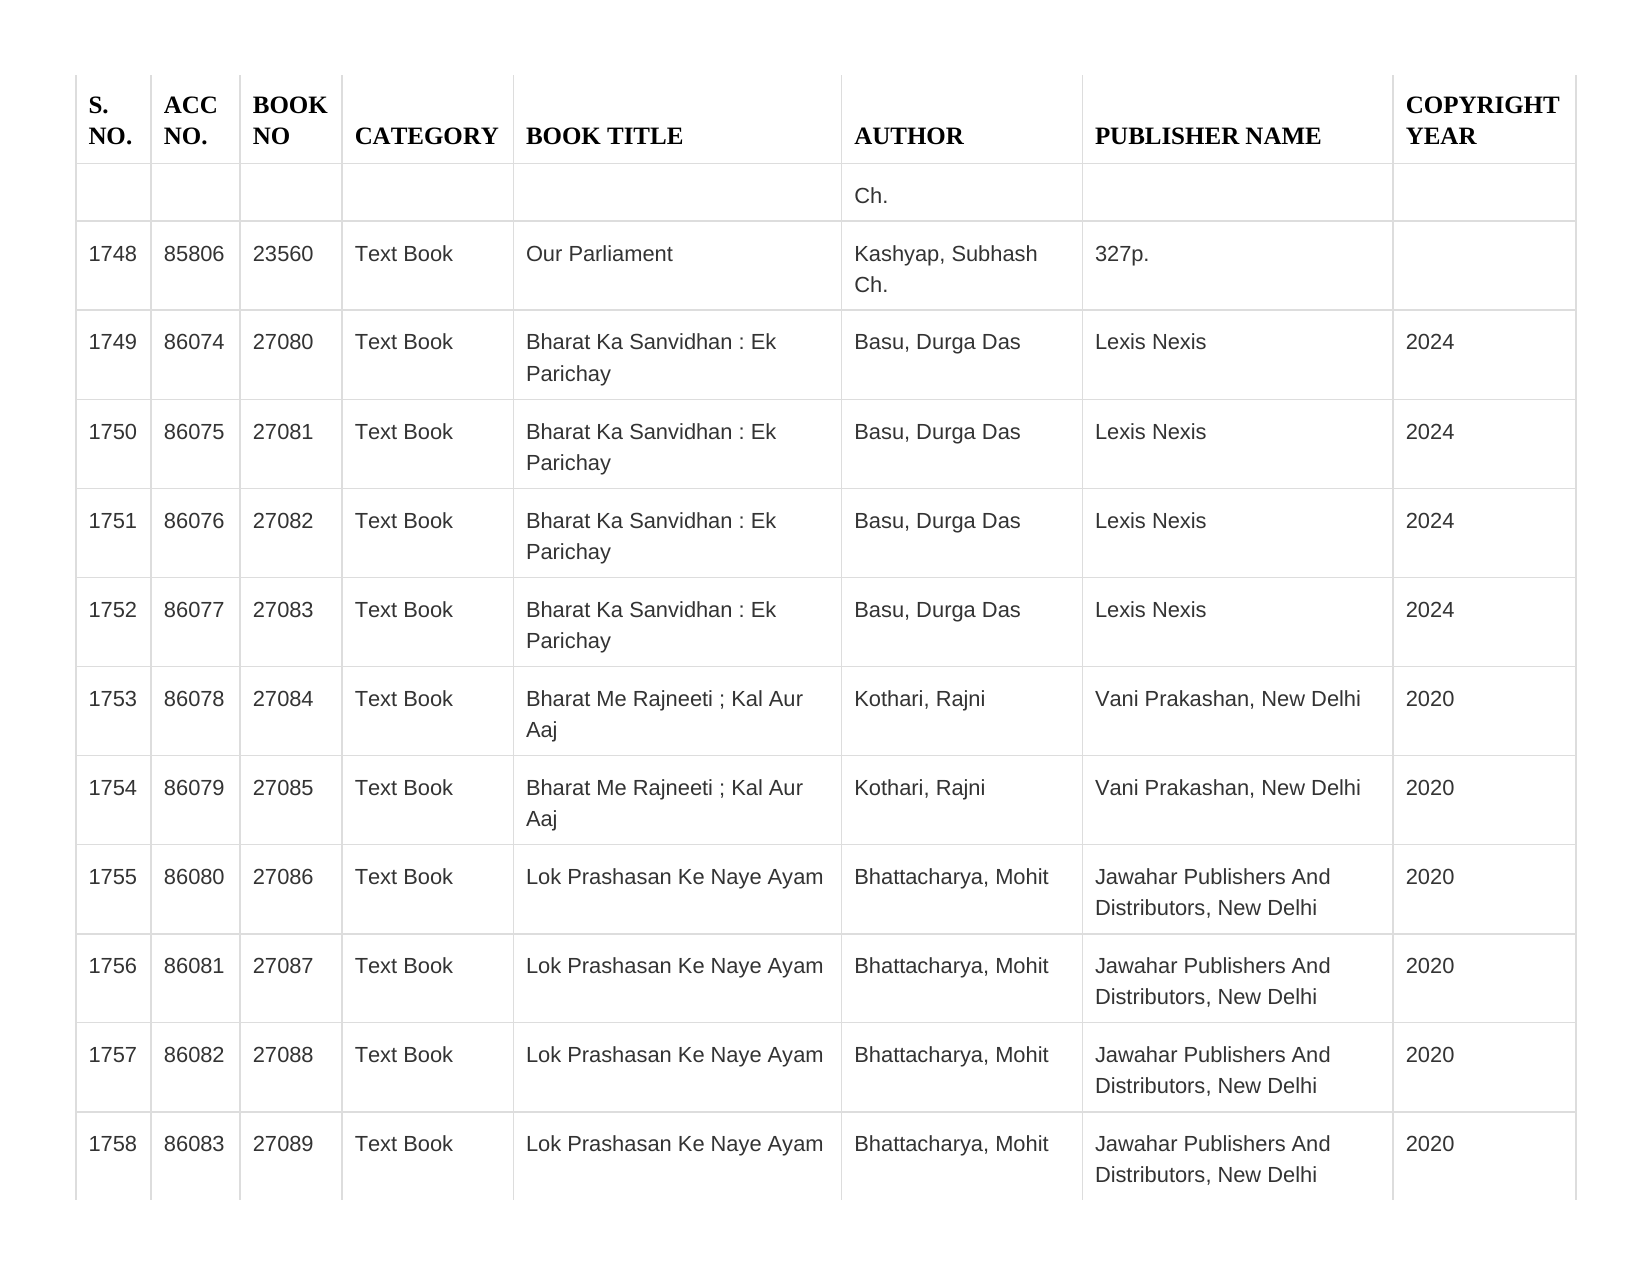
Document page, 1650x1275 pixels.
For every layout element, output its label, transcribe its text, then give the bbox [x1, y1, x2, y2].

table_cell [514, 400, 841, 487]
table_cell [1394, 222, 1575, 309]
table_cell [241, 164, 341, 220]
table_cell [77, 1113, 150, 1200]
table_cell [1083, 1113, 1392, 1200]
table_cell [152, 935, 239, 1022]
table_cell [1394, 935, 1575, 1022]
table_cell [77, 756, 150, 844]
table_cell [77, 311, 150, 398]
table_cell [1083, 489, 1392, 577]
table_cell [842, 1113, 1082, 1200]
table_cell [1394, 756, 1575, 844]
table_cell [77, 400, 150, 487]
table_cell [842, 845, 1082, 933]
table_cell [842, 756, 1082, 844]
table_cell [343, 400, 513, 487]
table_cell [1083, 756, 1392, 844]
table_header ACC NO. [152, 75, 239, 162]
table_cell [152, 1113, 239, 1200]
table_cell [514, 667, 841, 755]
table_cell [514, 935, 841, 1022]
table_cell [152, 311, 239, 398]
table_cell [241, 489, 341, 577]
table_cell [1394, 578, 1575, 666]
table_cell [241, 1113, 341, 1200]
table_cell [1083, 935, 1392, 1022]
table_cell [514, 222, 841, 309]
table_header BOOK NO [241, 75, 341, 162]
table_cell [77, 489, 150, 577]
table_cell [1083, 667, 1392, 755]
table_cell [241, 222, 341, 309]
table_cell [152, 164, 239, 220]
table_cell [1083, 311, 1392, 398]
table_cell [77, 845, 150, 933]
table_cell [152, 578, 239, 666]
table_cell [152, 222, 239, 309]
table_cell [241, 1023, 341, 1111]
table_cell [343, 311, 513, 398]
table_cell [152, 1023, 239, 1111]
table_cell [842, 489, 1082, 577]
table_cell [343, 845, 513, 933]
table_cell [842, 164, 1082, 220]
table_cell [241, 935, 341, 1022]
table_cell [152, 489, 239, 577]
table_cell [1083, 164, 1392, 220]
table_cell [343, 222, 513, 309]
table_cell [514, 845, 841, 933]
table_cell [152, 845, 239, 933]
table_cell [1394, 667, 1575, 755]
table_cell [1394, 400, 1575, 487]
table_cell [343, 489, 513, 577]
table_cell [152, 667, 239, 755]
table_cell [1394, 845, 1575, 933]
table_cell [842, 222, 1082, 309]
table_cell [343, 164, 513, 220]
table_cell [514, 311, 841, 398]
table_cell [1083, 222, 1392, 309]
table_header AUTHOR [842, 75, 1082, 162]
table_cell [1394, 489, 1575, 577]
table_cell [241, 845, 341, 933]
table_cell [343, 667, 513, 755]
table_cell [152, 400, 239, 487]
table_header S. NO. [77, 75, 150, 162]
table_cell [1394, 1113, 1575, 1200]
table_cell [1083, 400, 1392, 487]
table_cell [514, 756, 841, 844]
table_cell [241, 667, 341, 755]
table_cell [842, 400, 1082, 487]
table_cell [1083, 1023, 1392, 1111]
table_header COPYRIGHT YEAR [1394, 75, 1575, 162]
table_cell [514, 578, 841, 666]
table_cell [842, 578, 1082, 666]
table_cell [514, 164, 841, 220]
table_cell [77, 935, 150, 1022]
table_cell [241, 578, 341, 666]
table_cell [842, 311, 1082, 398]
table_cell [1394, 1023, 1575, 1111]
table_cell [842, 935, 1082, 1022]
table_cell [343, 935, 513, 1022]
table_header CATEGORY [343, 75, 513, 162]
table_header PUBLISHER NAME [1083, 75, 1392, 162]
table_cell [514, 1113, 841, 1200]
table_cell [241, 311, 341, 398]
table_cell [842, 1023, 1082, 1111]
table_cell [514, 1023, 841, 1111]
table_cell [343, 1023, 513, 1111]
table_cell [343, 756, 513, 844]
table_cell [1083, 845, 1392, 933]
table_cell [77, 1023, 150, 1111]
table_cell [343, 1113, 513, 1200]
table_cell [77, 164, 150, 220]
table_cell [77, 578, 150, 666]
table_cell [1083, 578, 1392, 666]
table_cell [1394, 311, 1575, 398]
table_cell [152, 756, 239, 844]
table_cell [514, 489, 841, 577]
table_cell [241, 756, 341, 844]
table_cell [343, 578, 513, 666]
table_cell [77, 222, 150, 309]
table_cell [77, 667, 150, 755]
table_header BOOK TITLE [514, 75, 841, 162]
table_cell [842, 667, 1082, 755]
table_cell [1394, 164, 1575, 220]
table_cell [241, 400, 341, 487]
